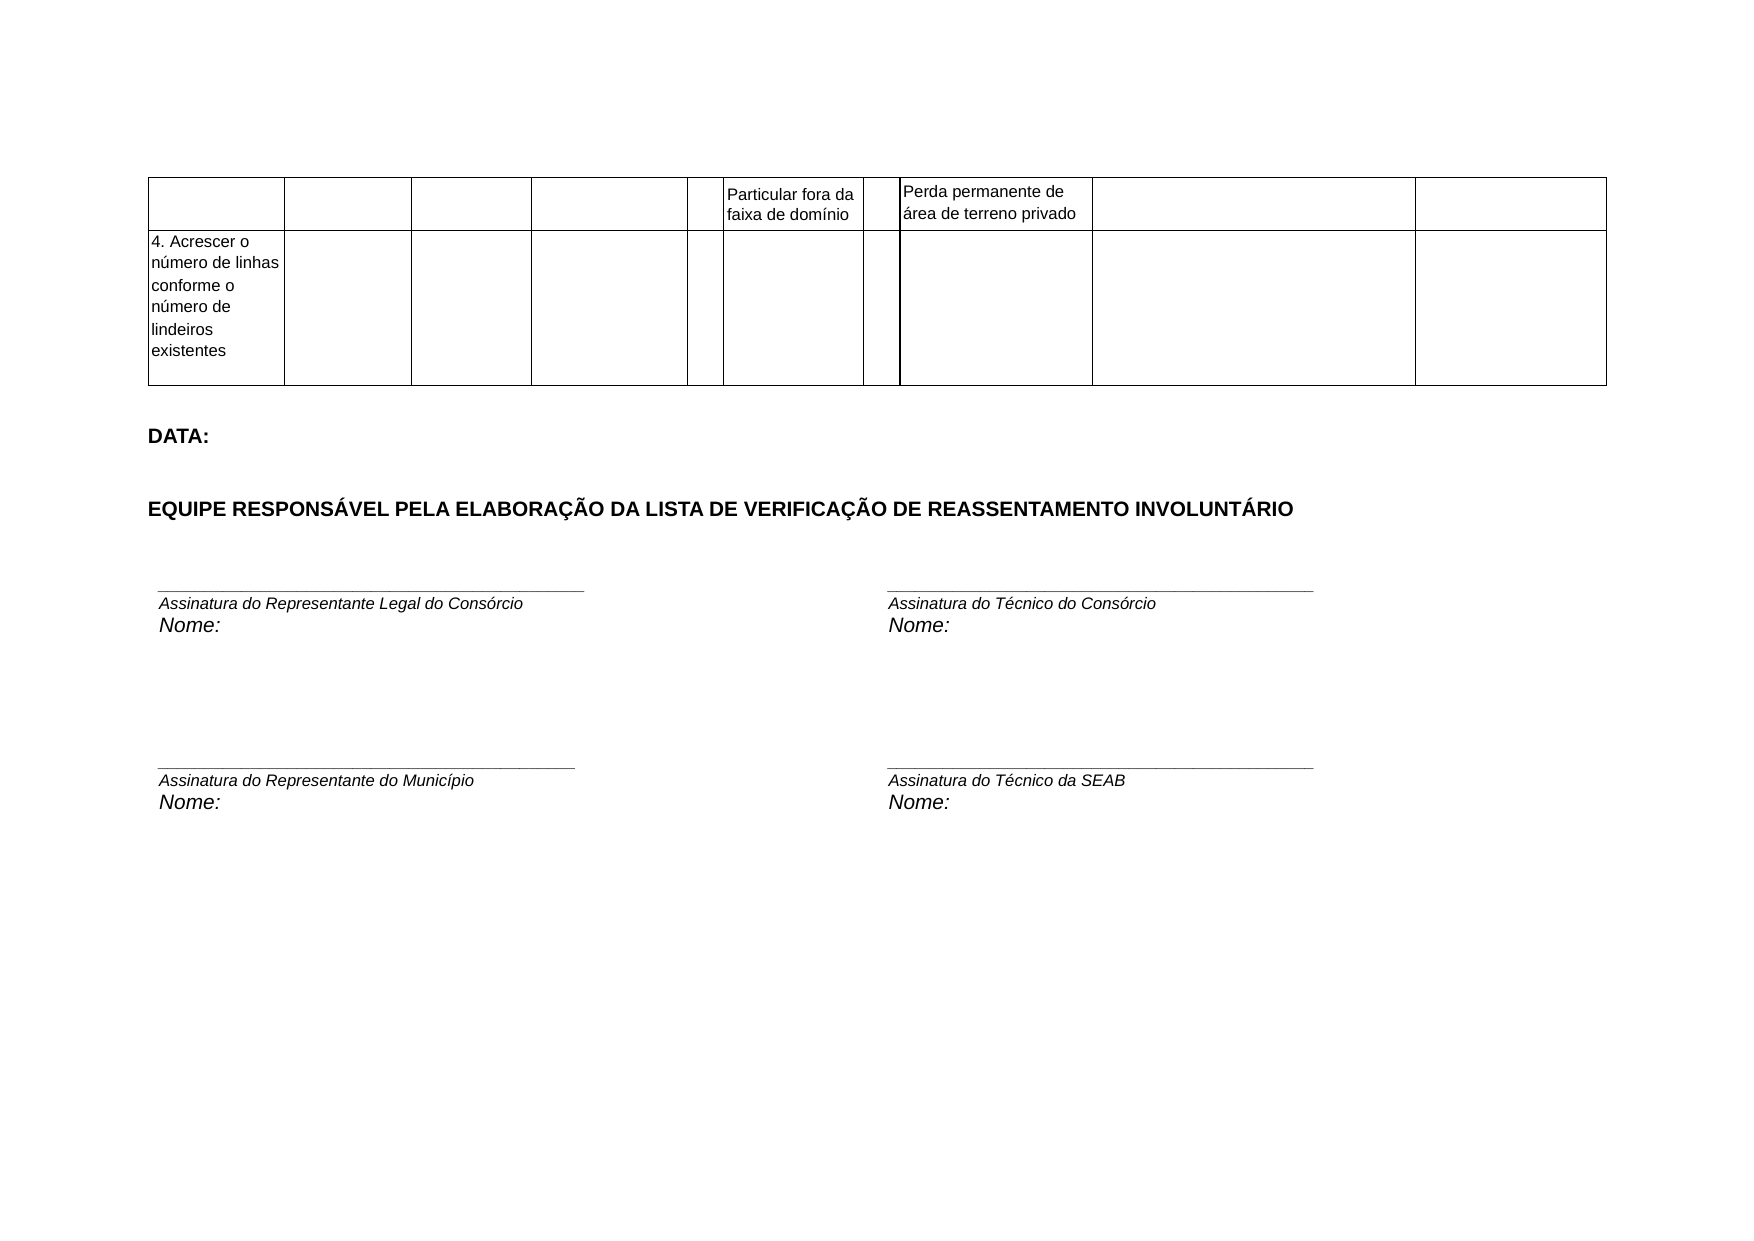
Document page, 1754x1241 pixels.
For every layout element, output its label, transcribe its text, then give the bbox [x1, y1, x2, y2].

table_cell [864, 231, 899, 385]
table_cell [1416, 178, 1606, 230]
table_cell [901, 231, 1092, 385]
table_cell [688, 231, 723, 385]
table_cell [1093, 178, 1415, 230]
table_cell [532, 231, 687, 385]
table_cell [724, 231, 863, 385]
table_cell 4. Acrescer o número de linhas conforme o número de lindeiros existentes [149, 231, 284, 385]
table_header ______________________________________________ Assinatura do Técnico do Consórcio Nome: [877, 574, 1606, 752]
text EQUIPE RESPONSÁVEL PELA ELABORAÇÃO DA LISTA DE VERIFICAÇÃO DE REASSENTAMENTO INVOLUNTÁRIO [148, 497, 1606, 521]
table_cell ______________________________________________ Assinatura do Técnico da SEAB Nome: [877, 752, 1606, 833]
table_header ______________________________________________ Assinatura do Representante Legal do Consórcio Nome: [148, 574, 877, 752]
table_cell _____________________________________________ Assinatura do Representante do Município Nome: [148, 752, 877, 833]
table_cell [864, 178, 899, 230]
table_cell [412, 231, 531, 385]
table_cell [901, 178, 1092, 230]
table_cell [688, 178, 723, 230]
table_cell Particular fora da faixa de domínio [724, 178, 863, 230]
table_cell [1416, 231, 1606, 385]
table_cell [285, 231, 411, 385]
table_cell [1093, 231, 1415, 385]
text DATA: [148, 424, 1606, 448]
